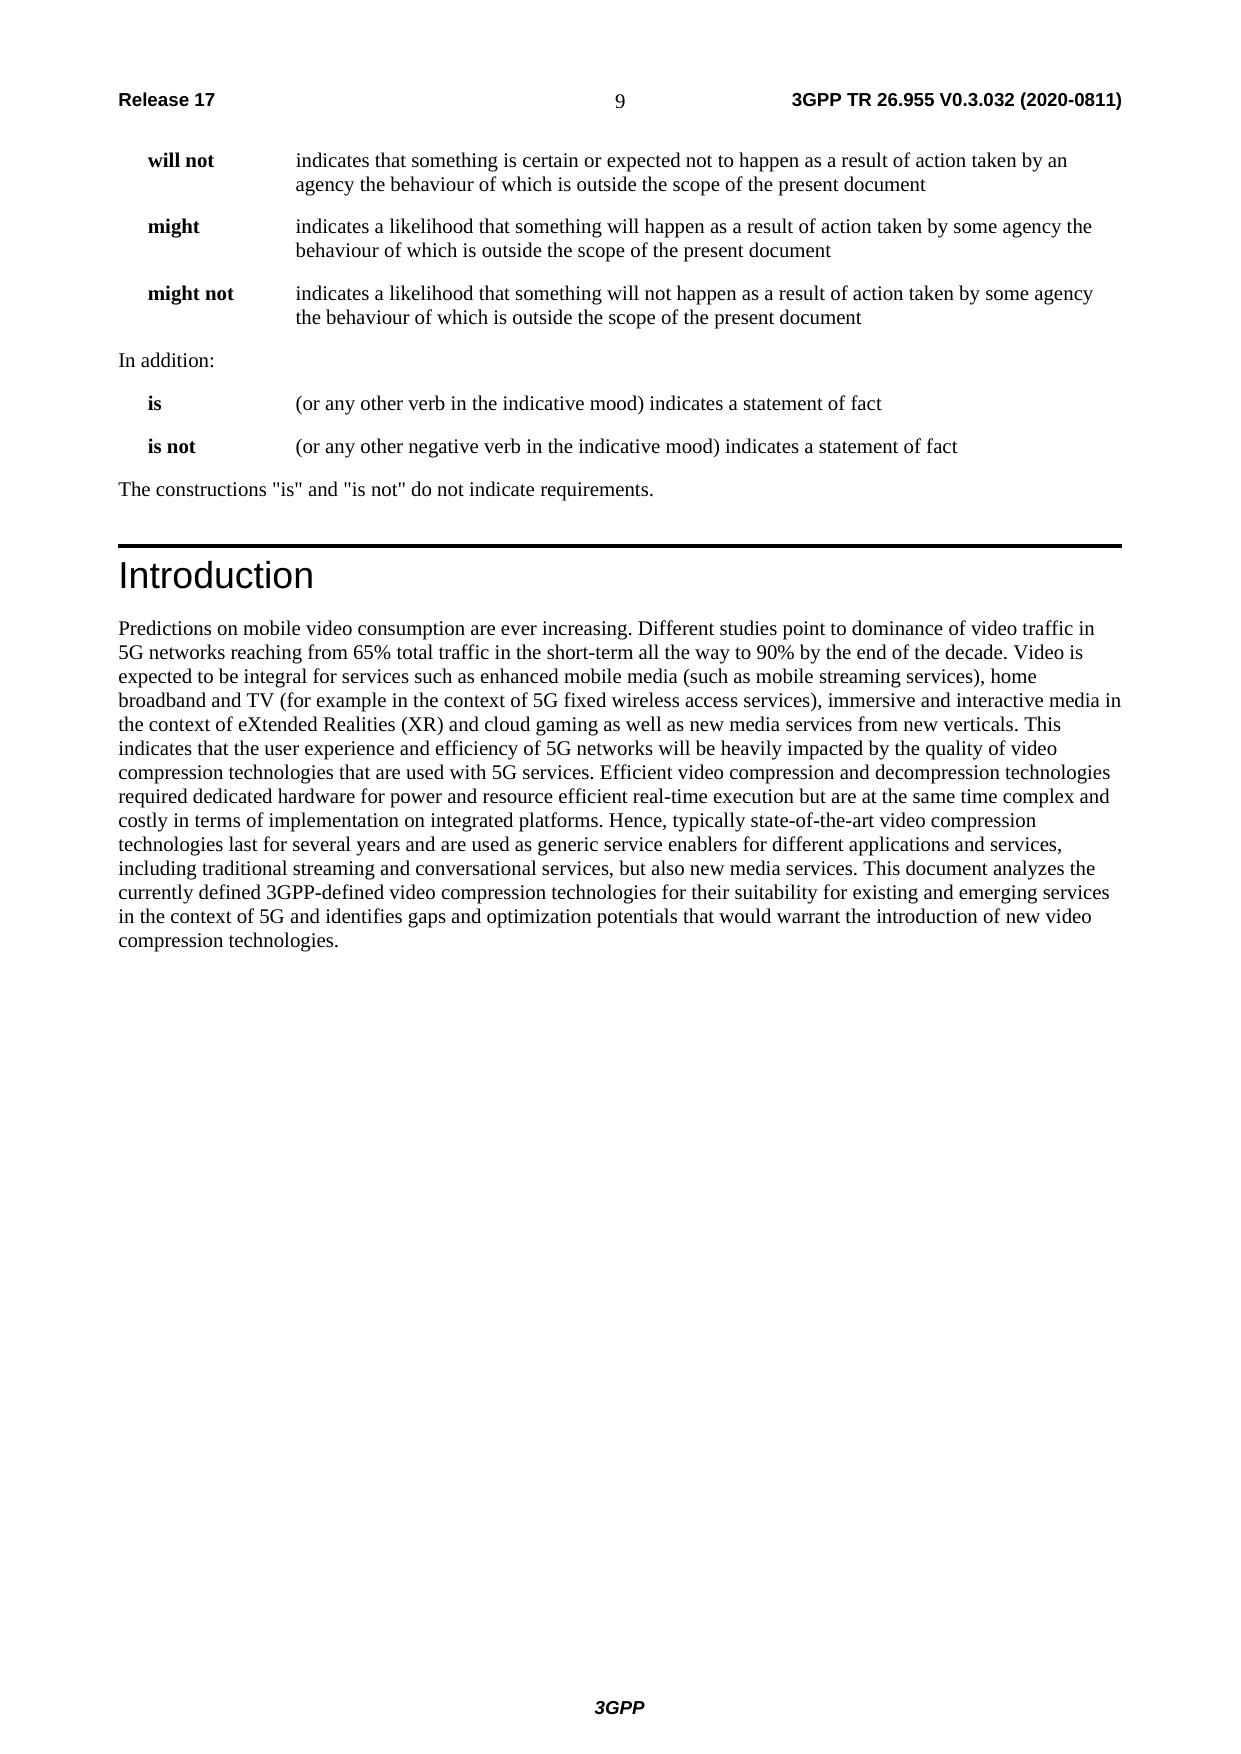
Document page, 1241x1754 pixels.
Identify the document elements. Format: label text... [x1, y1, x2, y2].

text might indicates a likelihood that something will happen as a result of action taken by some agency the behaviour of which is outside the scope of the present document [148, 214, 1122, 262]
text Predictions on mobile video consumption are ever increasing. Different studies point to dominance of video traffic in 5G networks reaching from 65% total traffic in the short-term all the way to 90% by the end of the decade. Video is expected to be integral for services such as enhanced mobile media (such as mobile streaming services), home broadband and TV (for example in the context of 5G fixed wireless access services), immersive and interactive media in the context of eXtended Realities (XR) and cloud gaming as well as new media services from new verticals. This indicates that the user experience and efficiency of 5G networks will be heavily impacted by the quality of video compression technologies that are used with 5G services. Efficient video compression and decompression technologies required dedicated hardware for power and resource efficient real-time execution but are at the same time complex and costly in terms of implementation on integrated platforms. Hence, typically state-of-the-art video compression technologies last for several years and are used as generic service enablers for different applications and services, including traditional streaming and conversational services, but also new media services. This document analyzes the currently defined 3GPP-defined video compression technologies for their suitability for existing and emerging services in the context of 5G and identifies gaps and optimization potentials that would warrant the introduction of new video compression technologies. [118, 616, 1122, 952]
text will not indicates that something is certain or expected not to happen as a result of action taken by an agency the behaviour of which is outside the scope of the present document [148, 147, 1122, 196]
text is not (or any other negative verb in the indicative mood) indicates a statement of fact [148, 434, 1122, 458]
text In addition: [118, 348, 1122, 372]
text might not indicates a likelihood that something will not happen as a result of action taken by some agency the behaviour of which is outside the scope of the present document [148, 281, 1122, 329]
text is (or any other verb in the indicative mood) indicates a statement of fact [148, 391, 1122, 415]
subtitle Introduction [118, 548, 1122, 597]
text The constructions "is" and "is not" do not indicate requirements. [118, 477, 1122, 501]
